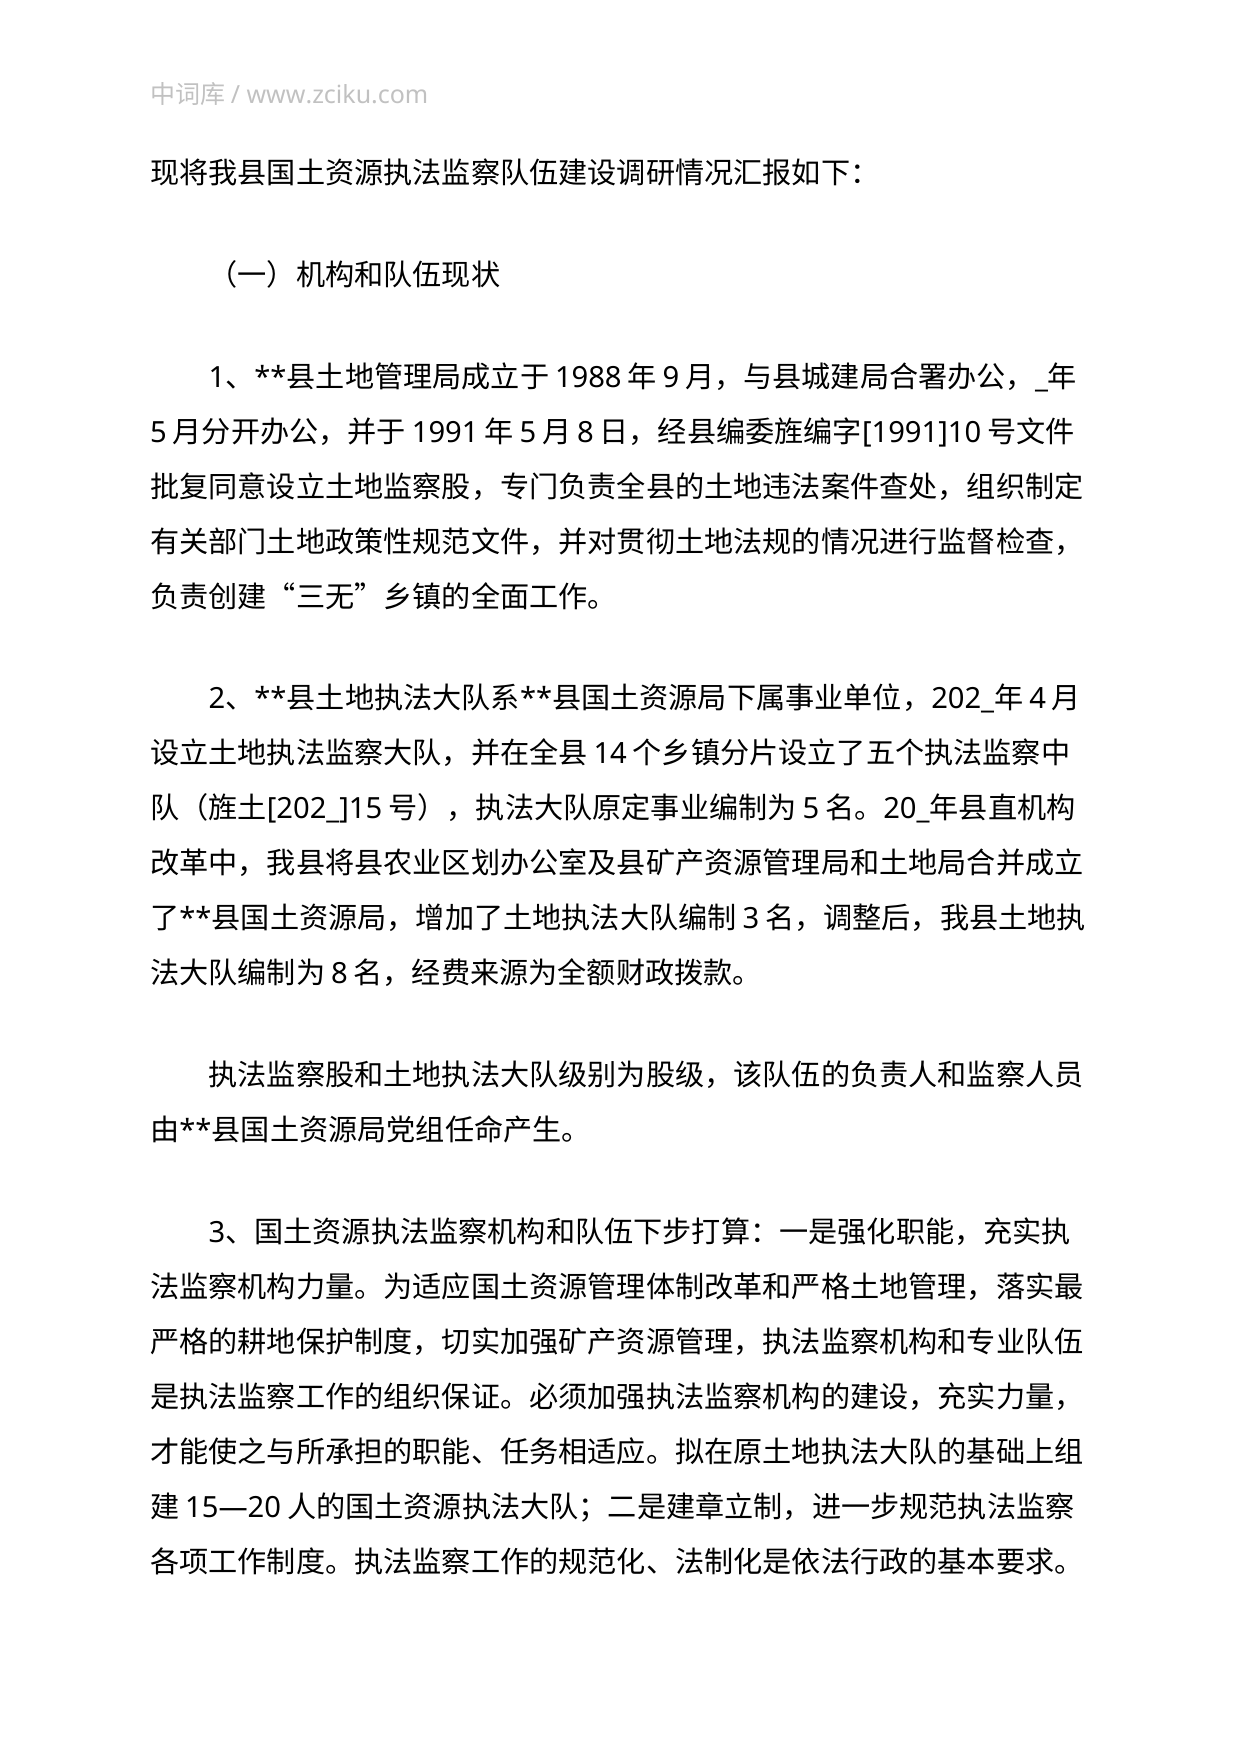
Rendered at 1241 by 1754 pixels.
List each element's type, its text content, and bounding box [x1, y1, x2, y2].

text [150, 1209, 1090, 1581]
text 2、**县土地执法大队系**县国土资源局下属事业单位，202_年4月设立土地执法监察大队，并在全县14个乡镇分片设立了五个执法监察中队（旌土[202_]15号），执法大队原定事业编制为5名。20_年县直机构改革中，我县将县农业区划办公室及县矿产资源管理局和土地局合并成立了**县国土资源局，增加了土地执法大队编制3名，调整后，我县土地执法大队编制为8名，经费来源为全额财政拨款。 [150, 675, 1090, 992]
text 1、**县土地管理局成立于1988年9月，与县城建局合署办公，_年5月分开办公，并于1991年5月8日，经县编委旌编字[1991]10号文件批复同意设立土地监察股，专门负责全县的土地违法案件查处，组织制定有关部门土地政策性规范文件，并对贯彻土地法规的情况进行监督检查，负责创建“三无”乡镇的全面工作。 [150, 353, 1090, 616]
text （一）机构和队伍现状 [150, 252, 1090, 294]
text 执法监察股和土地执法大队级别为股级，该队伍的负责人和监察人员由**县国土资源局党组任命产生。 [150, 1052, 1090, 1149]
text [150, 150, 1090, 192]
